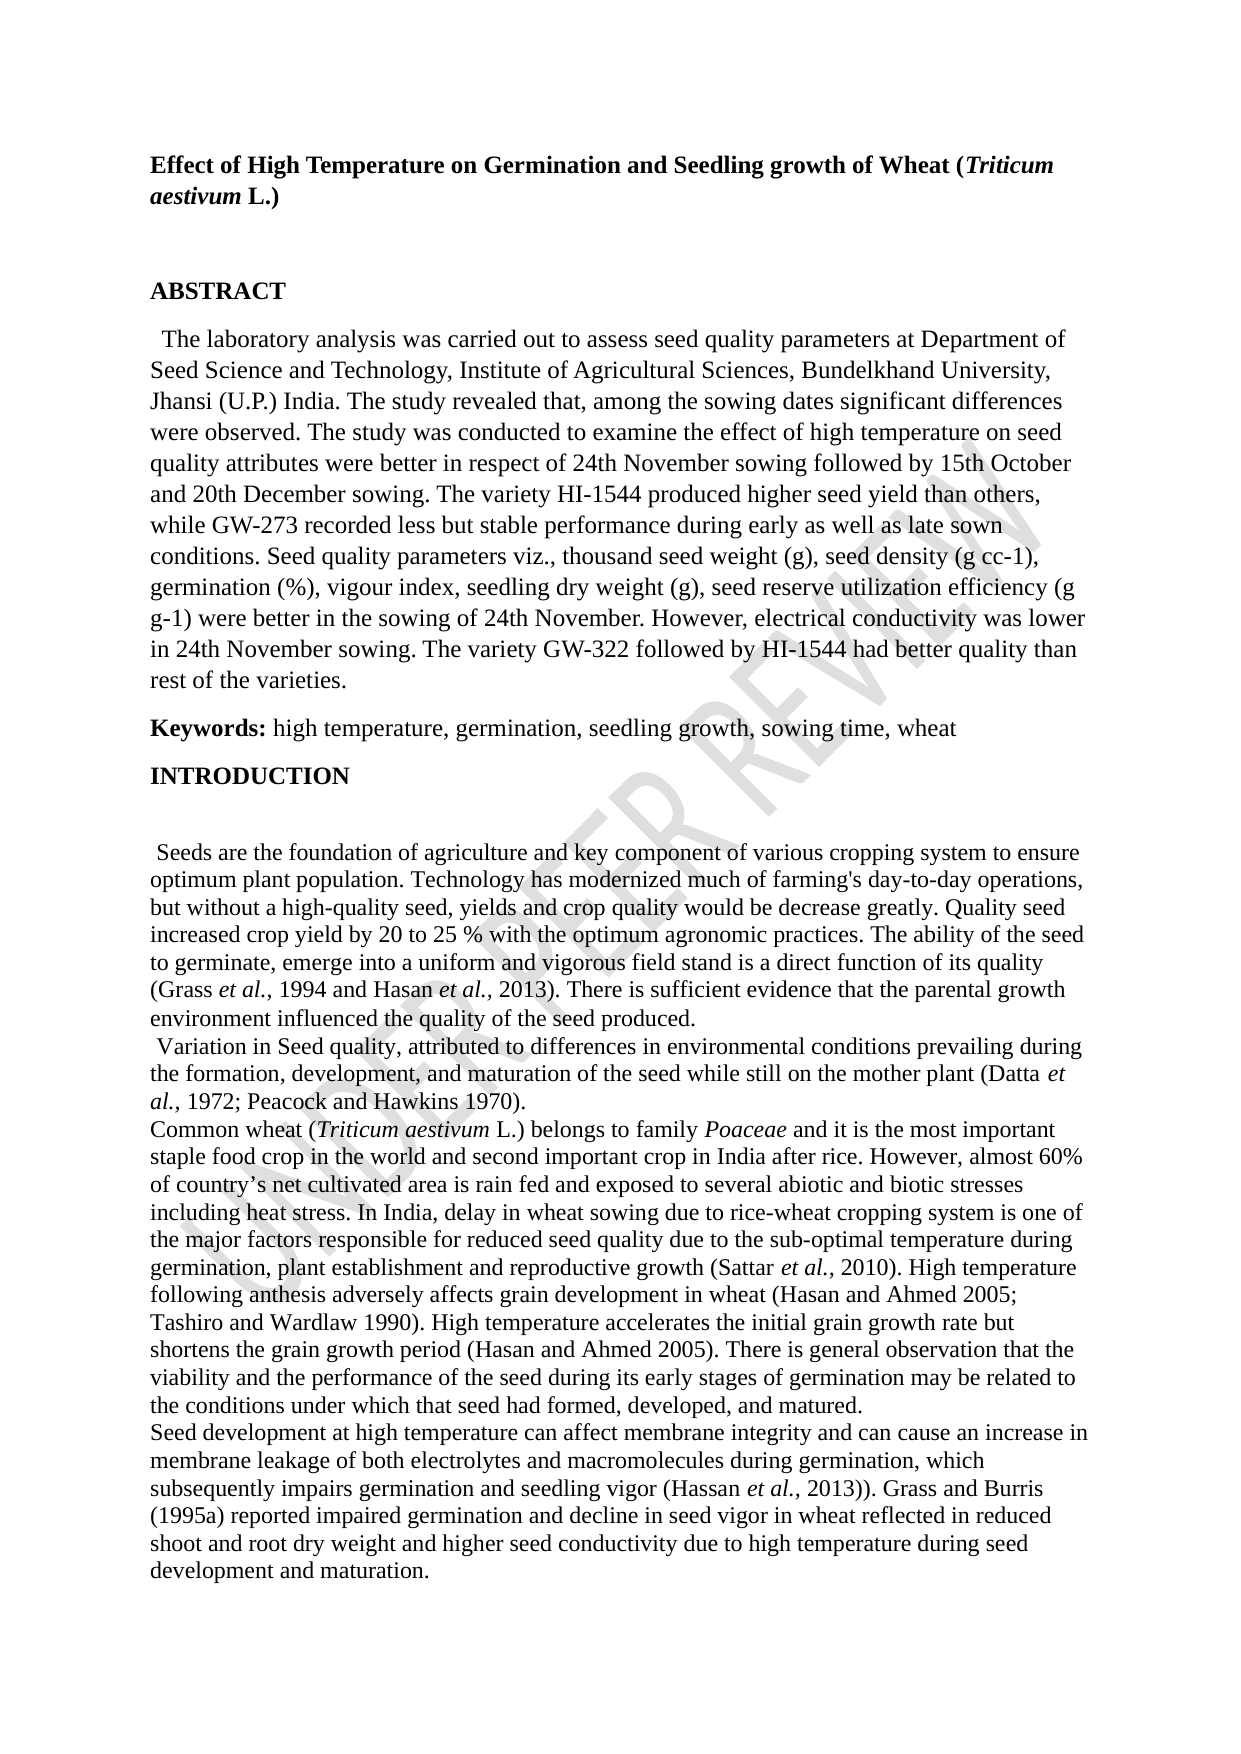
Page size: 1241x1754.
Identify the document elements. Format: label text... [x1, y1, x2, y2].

text INTRODUCTION [150, 761, 1090, 790]
text Keywords: high temperature, germination, seedling growth, sowing time, wheat [150, 713, 1090, 742]
text Variation in Seed quality, attributed to differences in environmental conditions prevailing during the formation, development, and maturation of the seed while still on the mother plant (Datta et al., 1972; Peacock and Hawkins 1970). [150, 1032, 1090, 1115]
text Common wheat (Triticum aestivum L.) belongs to family Poaceae and it is the most important staple food crop in the world and second important crop in India after rice. However, almost 60% of country’s net cultivated area is rain fed and exposed to several abiotic and biotic stresses including heat stress. In India, delay in wheat sowing due to rice-wheat cropping system is one of the major factors responsible for reduced seed quality due to the sub-optimal temperature during germination, plant establishment and reproductive growth (Sattar et al., 2010). High temperature following anthesis adversely affects grain development in wheat (Hasan and Ahmed 2005; Tashiro and Wardlaw 1990). High temperature accelerates the initial grain growth rate but shortens the grain growth period (Hasan and Ahmed 2005). There is general observation that the viability and the performance of the seed during its early stages of germination may be related to the conditions under which that seed had formed, developed, and matured. [150, 1115, 1090, 1418]
text ABSTRACT [150, 276, 1090, 305]
text Effect of High Temperature on Germination and Seedling growth of Wheat (Triticum aestivum L.) [150, 150, 1090, 210]
text The laboratory analysis was carried out to assess seed quality parameters at Department of Seed Science and Technology, Institute of Agricultural Sciences, Bundelkhand University, Jhansi (U.P.) India. The study revealed that, among the sowing dates significant differences were observed. The study was conducted to examine the effect of high temperature on seed quality attributes were better in respect of 24th November sowing followed by 15th October and 20th December sowing. The variety HI-1544 produced higher seed yield than others, while GW-273 recorded less but stable performance during early as well as late sown conditions. Seed quality parameters viz., thousand seed weight (g), seed density (g cc-1), germination (%), vigour index, seedling dry weight (g), seed reserve utilization efficiency (g g-1) were better in the sowing of 24th November. However, electrical conductivity was lower in 24th November sowing. The variety GW-322 followed by HI-1544 had better quality than rest of the varieties. [150, 324, 1090, 694]
text Seeds are the foundation of agriculture and key component of various cropping system to ensure optimum plant population. Technology has modernized much of farming's day-to-day operations, but without a high-quality seed, yields and crop quality would be decrease greatly. Quality seed increased crop yield by 20 to 25 % with the optimum agronomic practices. The ability of the seed to germinate, emerge into a uniform and vigorous field stand is a direct function of its quality (Grass et al., 1994 and Hasan et al., 2013). There is sufficient evidence that the parental growth environment influenced the quality of the seed produced. [150, 837, 1090, 1032]
text Seed development at high temperature can affect membrane integrity and can cause an increase in membrane leakage of both electrolytes and macromolecules during germination, which subsequently impairs germination and seedling vigor (Hassan et al., 2013)). Grass and Burris (1995a) reported impaired germination and decline in seed vigor in wheat reflected in reduced shoot and root dry weight and higher seed conductivity due to high temperature during seed development and maturation. [150, 1418, 1090, 1584]
